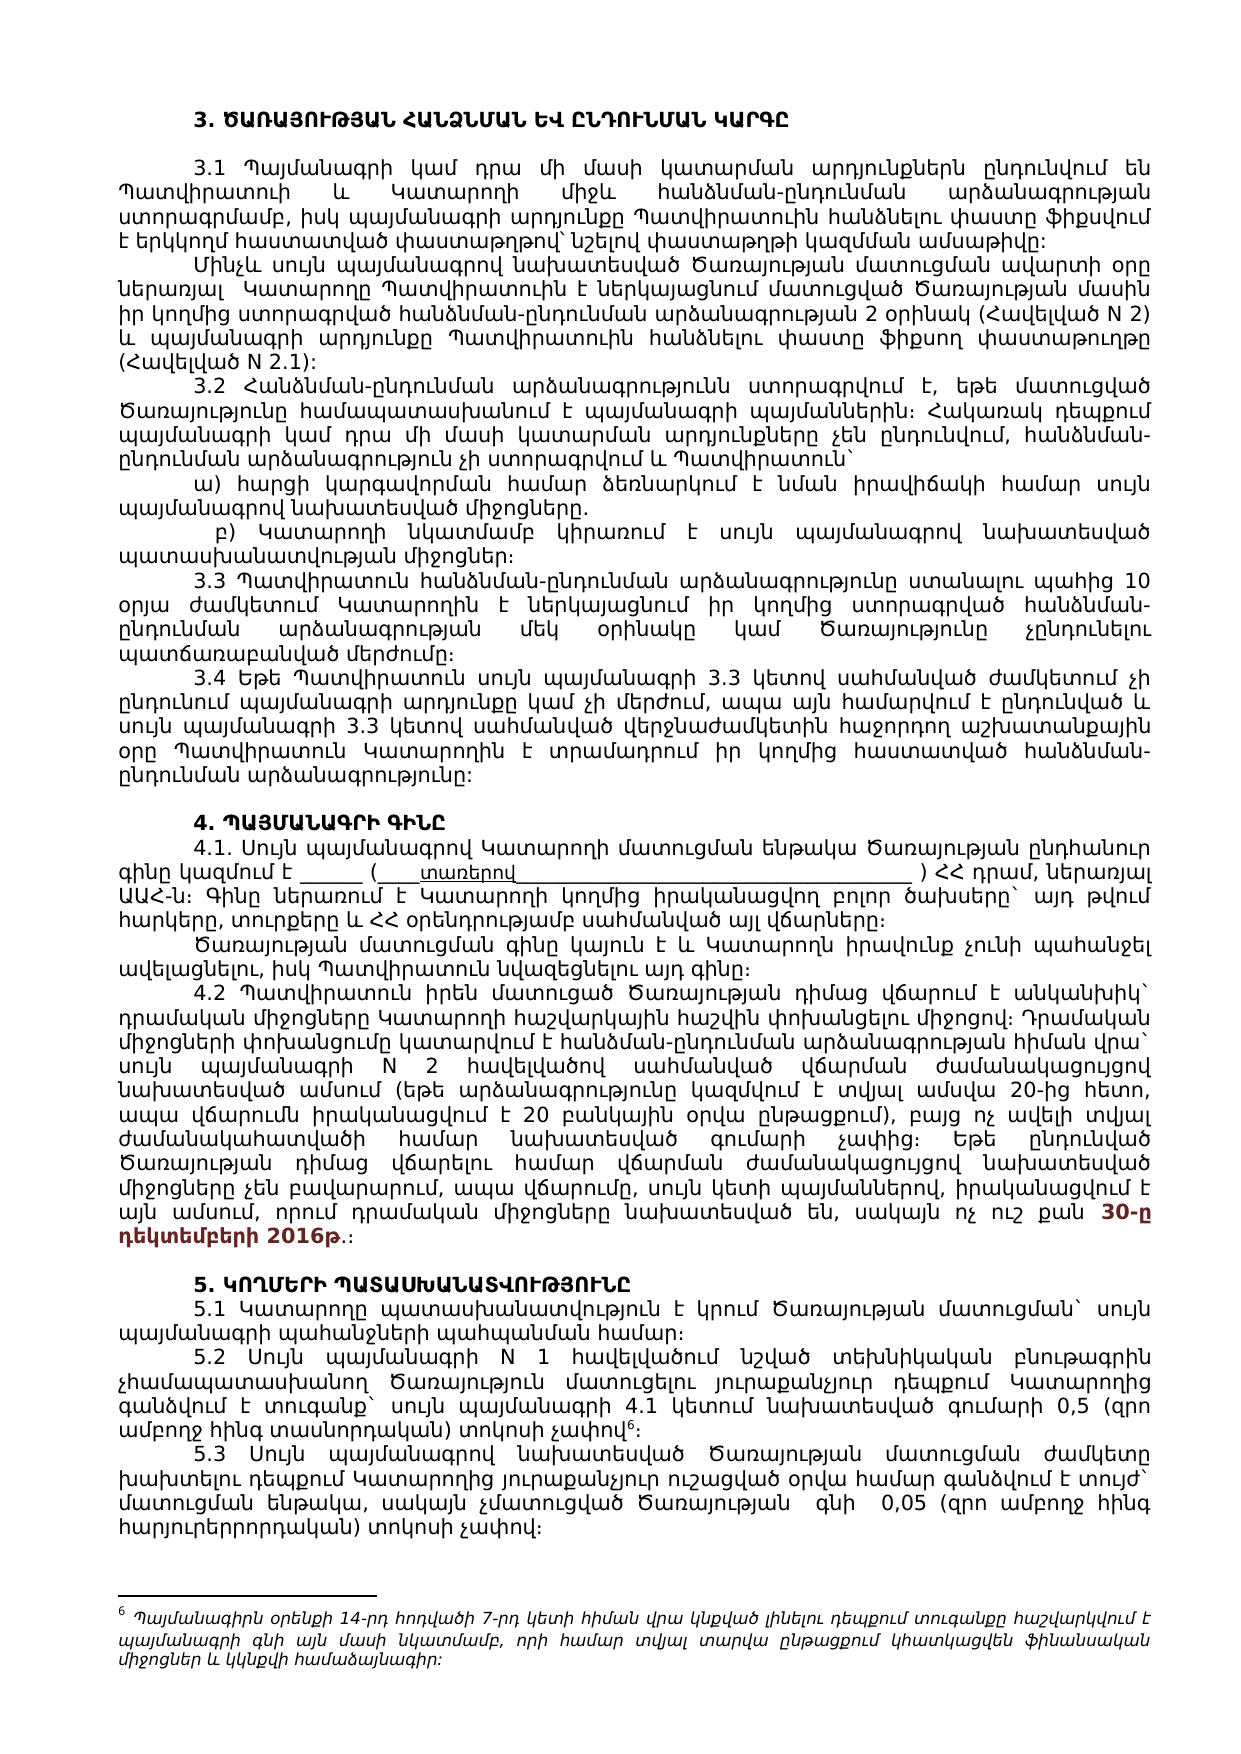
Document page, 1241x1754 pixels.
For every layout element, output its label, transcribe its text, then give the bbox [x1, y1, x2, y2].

text 5.1 Կատարողը պատասխանատվություն է կրում Ծառայության մատուցման` սույն պայմանագրի պահանջների պահպանման համար։ [118, 1297, 1152, 1345]
text 3.2 Հանձնման-ընդունման արձանագրությունն ստորագրվում է, եթե մատուցված Ծառայությունը համապատասխանում է պայմանագրի պայմաններին։ Հակառակ դեպքում պայմանագրի կամ դրա մի մասի կատարման արդյունքները չեն ընդունվում, հանձնման-ընդունման արձանագրություն չի ստորագրվում և Պատվիրատուն` [118, 374, 1152, 472]
text 3.3 Պատվիրատուն հանձնման-ընդունման արձանագրությունը ստանալու պահից 10 օրյա ժամկետում Կատարողին է ներկայացնում իր կողմից ստորագրված հանձնման-ընդունման արձանագրության մեկ օրինակը կամ Ծառայությունը չընդունելու պատճառաբանված մերժումը։ [118, 569, 1152, 666]
text 3.1 Պայմանագրի կամ դրա մի մասի կատարման արդյունքներն ընդունվում են Պատվիրատուի և Կատարողի միջև հանձնման-ընդունման արձանագրության ստորագրմամբ, իսկ պայմանագրի արդյունքը Պատվիրատուին հանձնելու փաստը ֆիքսվում է երկկողմ հաստատված փաստաթղթով՝ նշելով փաստաթղթի կազմման ամսաթիվը: [118, 156, 1152, 253]
text Մինչև սույն պայմանագրով նախատեսված Ծառայության մատուցման ավարտի օրը ներառյալ Կատարողը Պատվիրատուին է ներկայացնում մատուցված Ծառայության մասին իր կողմից ստորագրված հանձնման-ընդունման արձանագրության 2 օրինակ (Հավելված N 2) և պայմանագրի արդյունքը Պատվիրատուին հանձնելու փաստը ֆիքսող փաստաթուղթը (Հավելված N 2.1): [118, 253, 1152, 374]
text 4. ՊԱՅՄԱՆԱԳՐԻ ԳԻՆԸ [118, 811, 1152, 836]
text 3. ԾԱՌԱՅՈՒԹՅԱՆ ՀԱՆՁՆՄԱՆ ԵՎ ԸՆԴՈՒՆՄԱՆ ԿԱՐԳԸ [118, 108, 1152, 132]
text 4.2 Պատվիրատուն իրեն մատուցած Ծառայության դիմաց վճարում է անկանխիկ` դրամական միջոցները Կատարողի հաշվարկային հաշվին փոխանցելու միջոցով։ Դրամական միջոցների փոխանցումը կատարվում է հանձման-ընդունման արձանագրության հիման վրա` սույն պայմանագրի N 2 հավելվածով սահմանված վճարման ժամանակացույցով նախատեսված ամսում (եթե արձանագրությունը կազմվում է տվյալ ամսվա 20-ից հետո, ապա վճարումն իրականացվում է 20 բանկային օրվա ընթացքում), բայց ոչ ավելի տվյալ ժամանակահատվածի համար նախատեսված գումարի չափից։ Եթե ընդունված Ծառայության դիմաց վճարելու համար վճարման ժամանակացույցով նախատեսված միջոցները չեն բավարարում, ապա վճարումը, սույն կետի պայմաններով, իրականացվում է այն ամսում, որում դրամական միջոցները նախատեսված են, սակայն ոչ ուշ քան 30-ը դեկտեմբերի 2016թ.։ [118, 981, 1152, 1248]
text 4.1. Սույն պայմանագրով Կատարողի մատուցման ենթակա Ծառայության ընդհանուր գինը կազմում է ______ (____տառերով______________________________________ ) ՀՀ դրամ, ներառյալ ԱԱՀ-ն։ Գինը ներառում է Կատարողի կողմից իրականացվող բոլոր ծախսերը` այդ թվում հարկերը, տուրքերը և ՀՀ օրենդրությամբ սահմանված այլ վճարները։ [118, 836, 1152, 933]
text 3.4 Եթե Պատվիրատուն սույն պայմանագրի 3.3 կետով սահմանված ժամկետում չի ընդունում պայմանագրի արդյունքը կամ չի մերժում, ապա այն համարվում է ընդունված և սույն պայմանագրի 3.3 կետով սահմանված վերջնաժամկետին հաջորդող աշխատանքային օրը Պատվիրատուն Կատարողին է տրամադրում իր կողմից հաստատված հանձնման-ընդունման արձանագրությունը: [118, 666, 1152, 787]
text 5.2 Սույն պայմանագրի N 1 հավելվածում նշված տեխնիկական բնութագրին չհամապատասխանող Ծառայություն մատուցելու յուրաքանչյուր դեպքում Կատարողից գանձվում է տուգանք` սույն պայմանագրի 4.1 կետում նախատեսված գումարի 0,5 (զրո ամբողջ հինգ տասնորդական) տոկոսի չափով։ [118, 1345, 1152, 1442]
text Ծառայության մատուցման գինը կայուն է և Կատարողն իրավունք չունի պահանջել ավելացնելու, իսկ Պատվիրատուն նվազեցնելու այդ գինը։ [118, 933, 1152, 981]
text 5. ԿՈՂՄԵՐԻ ՊԱՏԱՍԽԱՆԱՏՎՈՒԹՅՈՒՆԸ [118, 1273, 1152, 1297]
text ա) հարցի կարգավորման համար ձեռնարկում է նման իրավիճակի համար սույն պայմանագրով նախատեսված միջոցները. [118, 472, 1152, 520]
text բ) Կատարողի նկատմամբ կիրառում է սույն պայմանագրով նախատեսված պատասխանատվության միջոցներ։ [118, 520, 1152, 569]
text 5.3 Սույն պայմանագրով նախատեսված Ծառայության մատուցման ժամկետը խախտելու դեպքում Կատարողից յուրաքանչյուր ուշացված օրվա համար գանձվում է տույժ` մատուցման ենթակա, սակայն չմատուցված Ծառայության գնի 0,05 (զրո ամբողջ հինգ հարյուրերրորդական) տոկոսի չափով։ [118, 1442, 1152, 1539]
